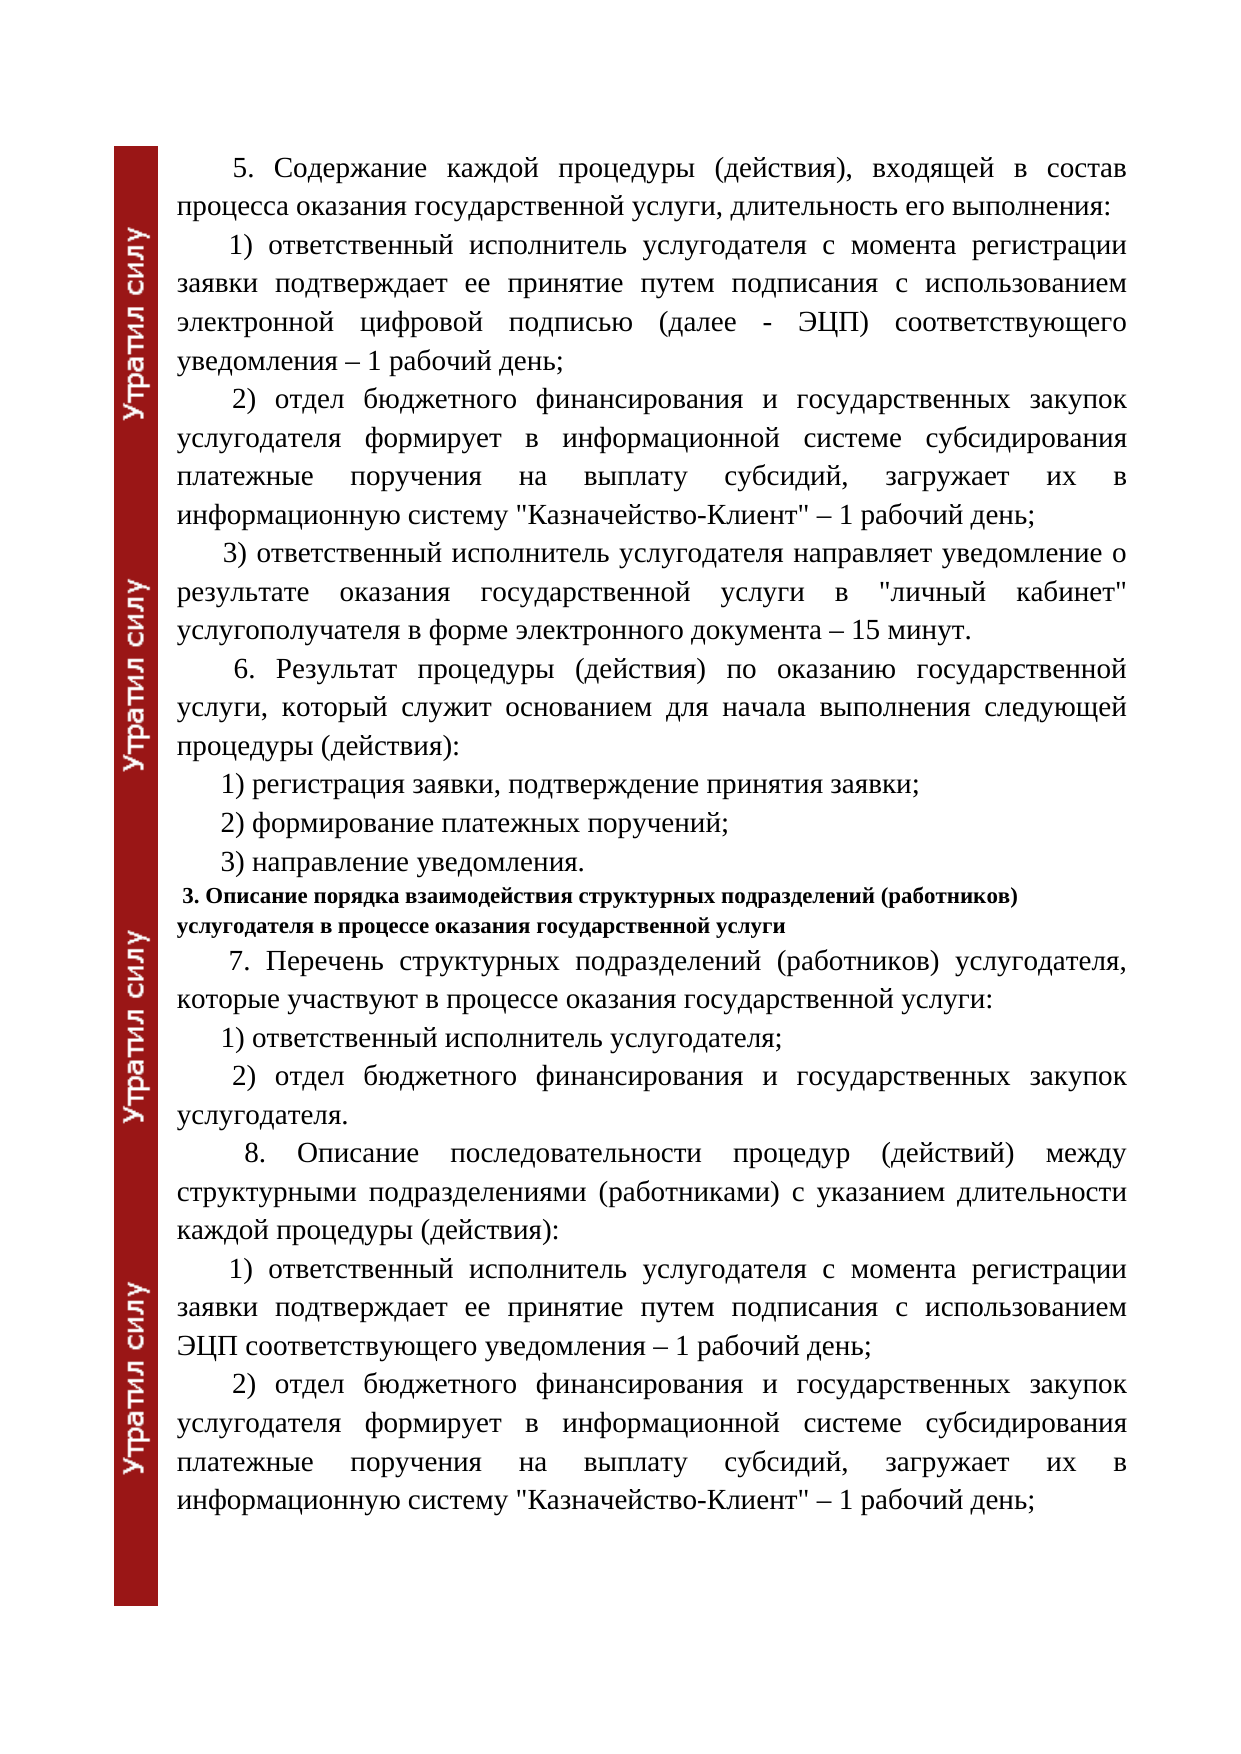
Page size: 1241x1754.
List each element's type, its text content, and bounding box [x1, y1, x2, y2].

picture [114, 376, 158, 381]
picture [114, 939, 158, 943]
picture [114, 1362, 158, 1367]
picture [114, 1053, 158, 1058]
text 6. Результат процедуры (действия) по оказанию государственной услуги, который служит основанием для начала выполнения следующей процедуры (действия): [112, 651, 1128, 762]
text 3. Описание порядка взаимодействия структурных подразделений (работников) услугодателя в процессе оказания государственной услуги [112, 882, 1128, 939]
text 1) регистрация заявки, подтверждение принятия заявки; [112, 767, 1128, 800]
text 2) отдел бюджетного финансирования и государственных закупок услугодателя. [112, 1058, 1128, 1130]
picture [114, 839, 158, 844]
picture [114, 1130, 158, 1135]
text 1) ответственный исполнитель услугодателя с момента регистрации заявки подтверждает ее принятие путем подписания с использованием электронной цифровой подписью (далее - ЭЦП) соответствующего уведомления – 1 рабочий день; [112, 227, 1128, 376]
picture [114, 877, 158, 882]
text 1) ответственный исполнитель услугодателя; [112, 1020, 1128, 1053]
picture [114, 800, 158, 805]
text 2) отдел бюджетного финансирования и государственных закупок услугодателя формирует в информационной системе субсидирования платежные поручения на выплату субсидий, загружает их в информационную систему "Казначейство-Клиент" – 1 рабочий день; [112, 381, 1128, 530]
text 8. Описание последовательности процедур (действий) между структурными подразделениями (работниками) с указанием длительности каждой процедуры (действия): [112, 1135, 1128, 1246]
picture [114, 762, 158, 767]
text 5. Содержание каждой процедуры (действия), входящей в состав процесса оказания государственной услуги, длительность его выполнения: [112, 150, 1128, 222]
text 1) ответственный исполнитель услугодателя с момента регистрации заявки подтверждает ее принятие путем подписания с использованием ЭЦП соответствующего уведомления – 1 рабочий день; [112, 1251, 1128, 1362]
text 2) формирование платежных поручений; [112, 805, 1128, 839]
picture [114, 146, 158, 150]
picture [114, 530, 158, 535]
picture [114, 646, 158, 651]
text 3) ответственный исполнитель услугодателя направляет уведомление о результате оказания государственной услуги в "личный кабинет" услугополучателя в форме электронного документа – 15 минут. [112, 535, 1128, 646]
picture [114, 1516, 158, 1606]
picture [114, 1246, 158, 1251]
text 2) отдел бюджетного финансирования и государственных закупок услугодателя формирует в информационной системе субсидирования платежные поручения на выплату субсидий, загружает их в информационную систему "Казначейство-Клиент" – 1 рабочий день; [112, 1367, 1128, 1516]
picture [114, 222, 158, 227]
text 3) направление уведомления. [112, 844, 1128, 877]
text 7. Перечень структурных подразделений (работников) услугодателя, которые участвуют в процессе оказания государственной услуги: [112, 943, 1128, 1015]
picture [114, 1015, 158, 1020]
